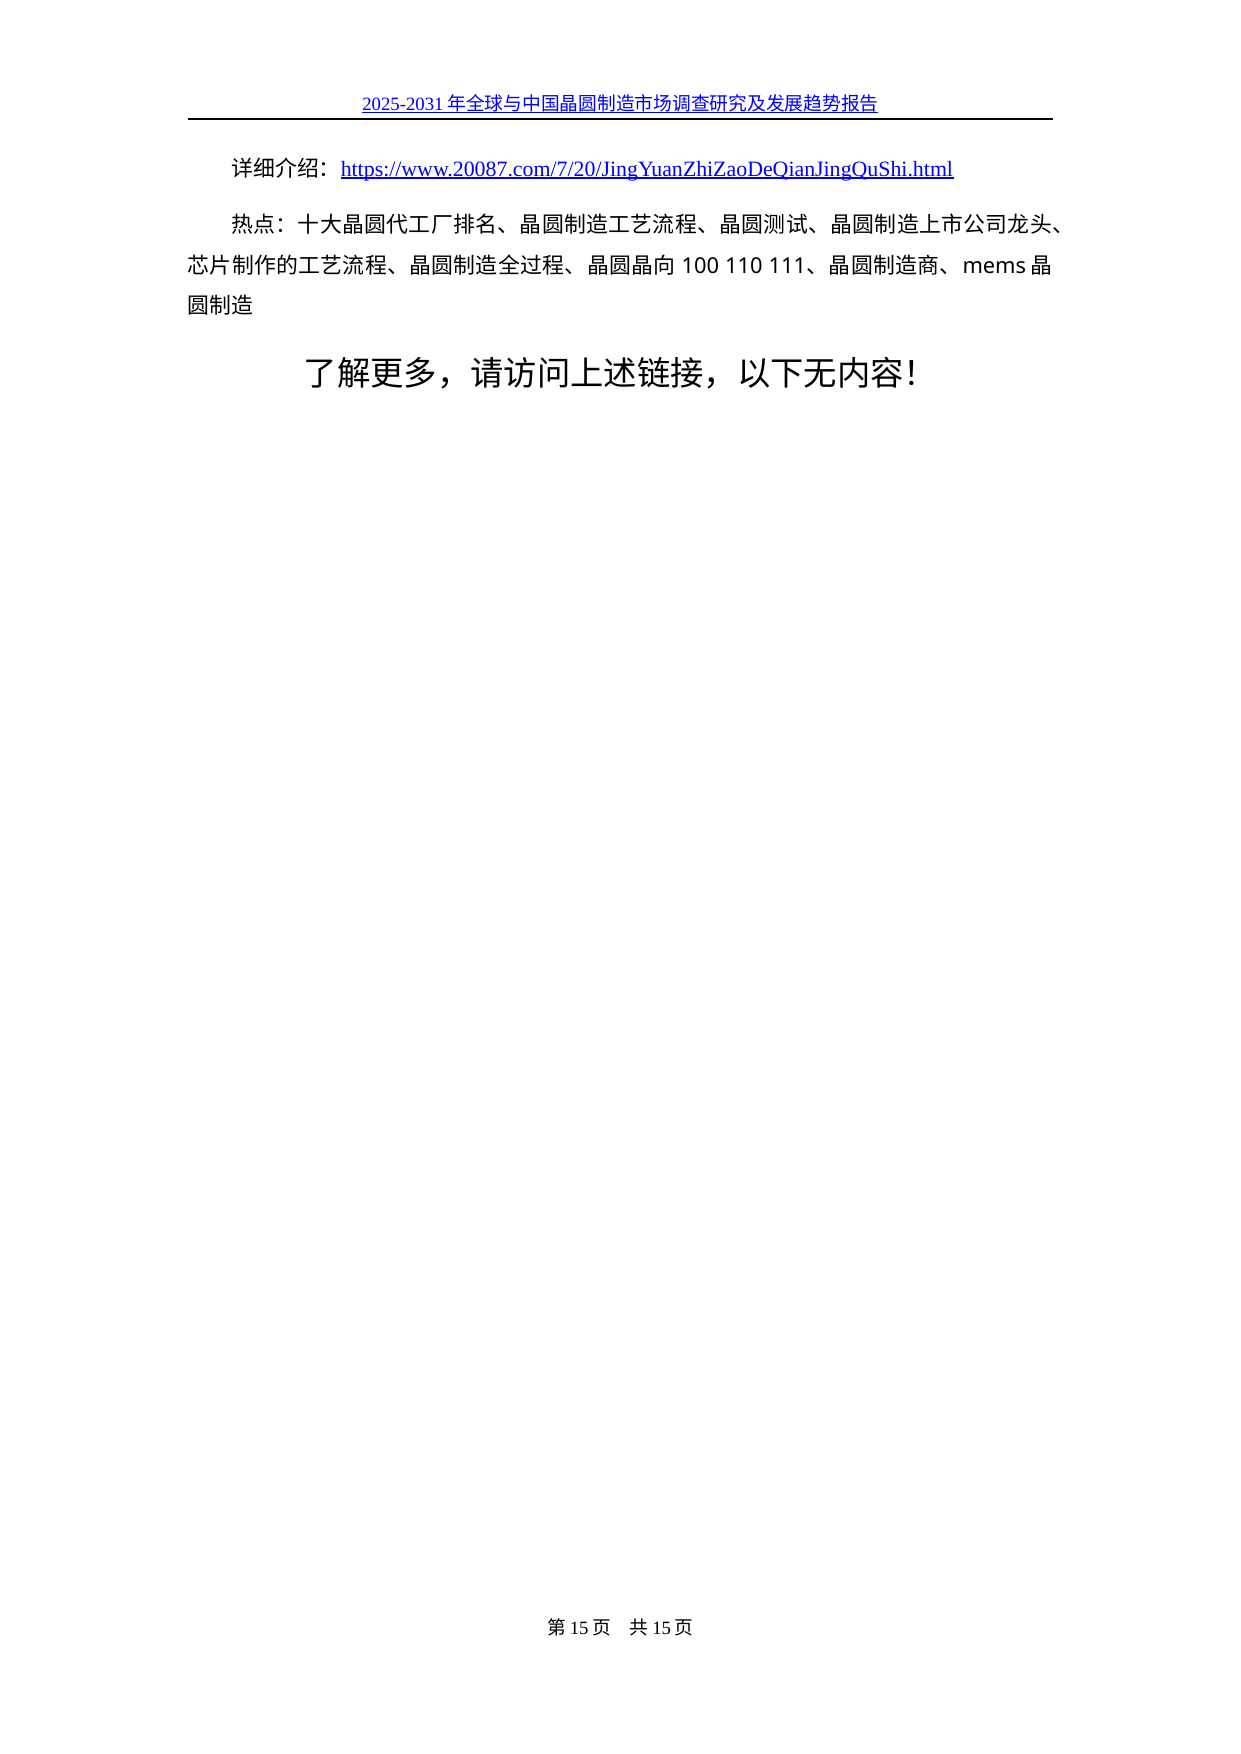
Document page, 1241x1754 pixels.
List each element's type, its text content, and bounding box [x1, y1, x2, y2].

title 了解更多，请访问上述链接，以下无内容！ [187, 338, 1053, 403]
text 热点：十大晶圆代工厂排名、晶圆制造工艺流程、晶圆测试、晶圆制造上市公司龙头、芯片制作的工艺流程、晶圆制造全过程、晶圆晶向100 110 111、晶圆制造商、mems晶圆制造 [187, 207, 1053, 321]
text 详细介绍：https://www.20087.com/7/20/JingYuanZhiZaoDeQianJingQuShi.html [187, 150, 1053, 183]
